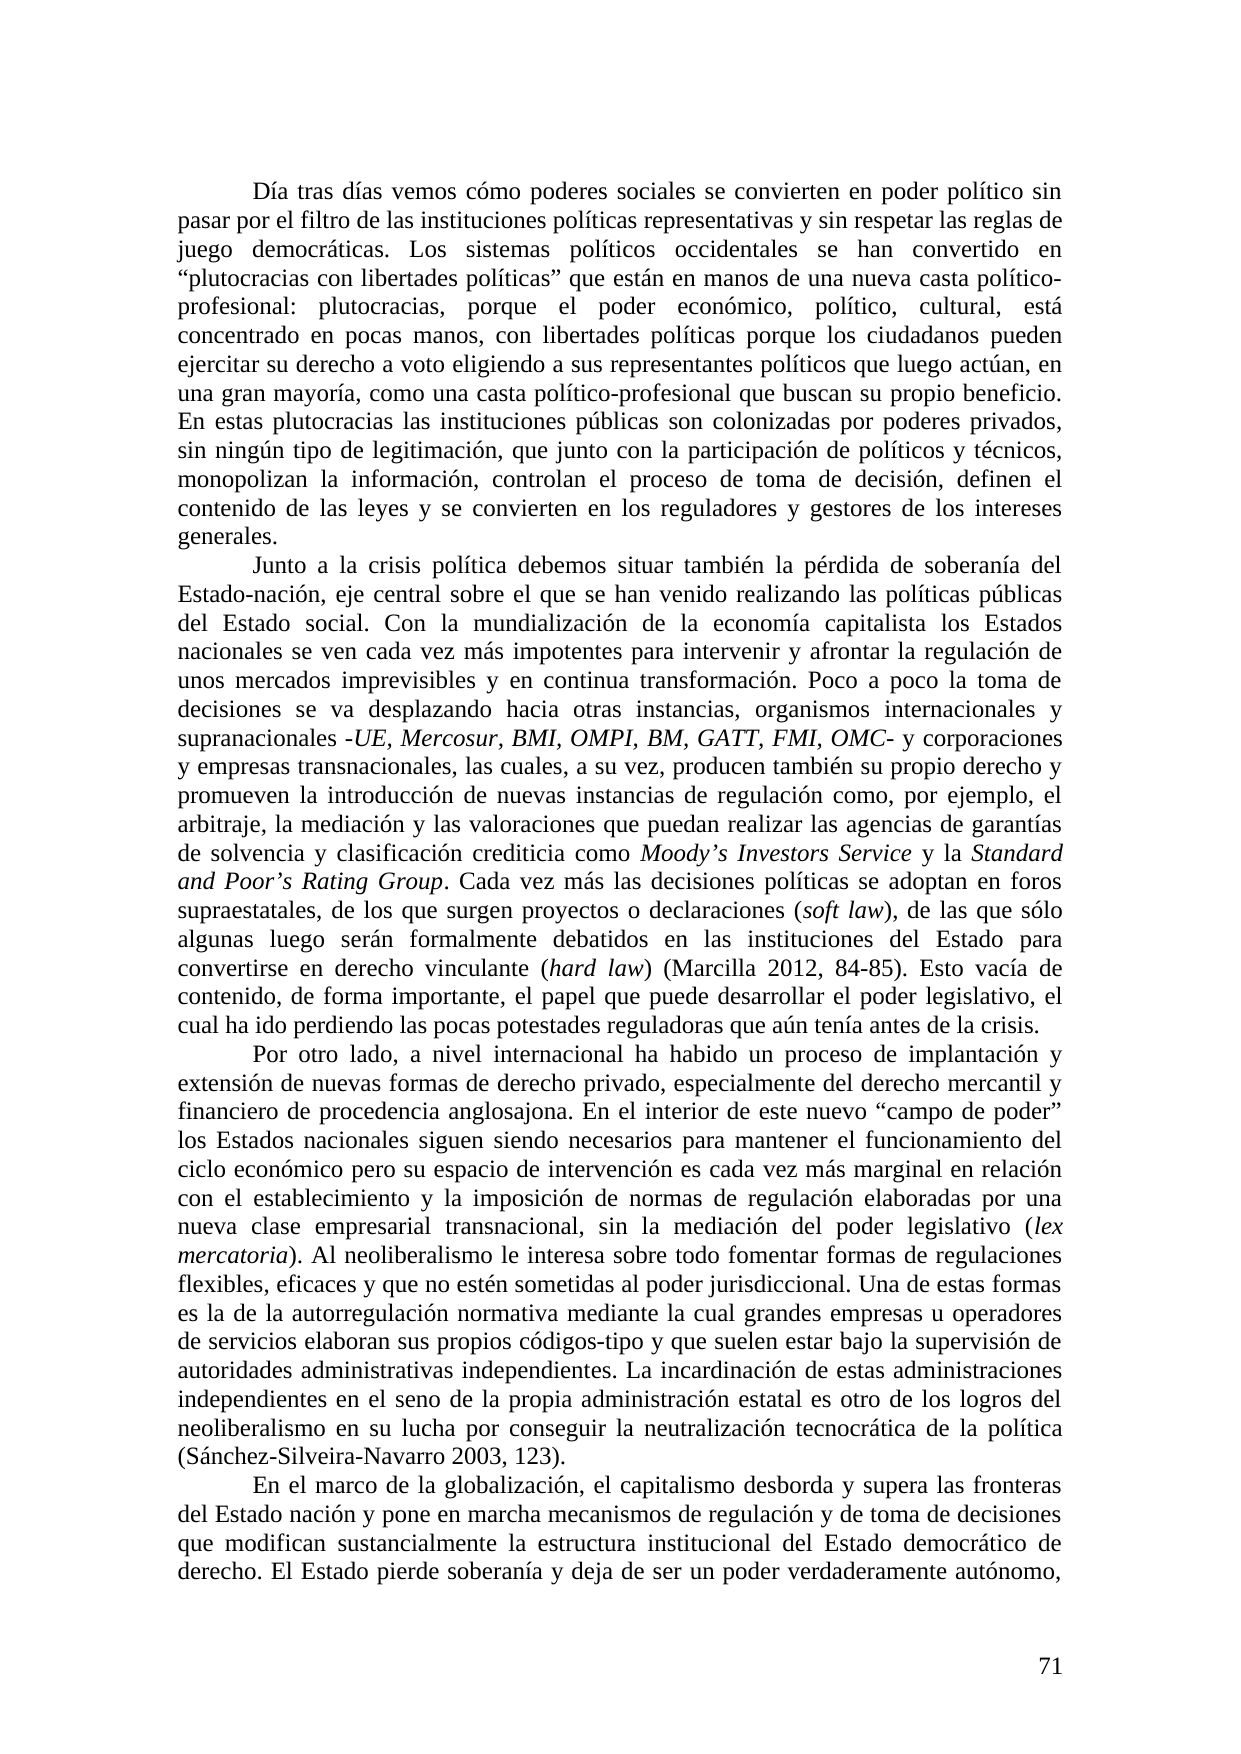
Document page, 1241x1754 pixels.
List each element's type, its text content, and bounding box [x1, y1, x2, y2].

text Junto a la crisis política debemos situar también la pérdida de soberanía del Estado-nación, eje central sobre el que se han venido realizando las políticas públicas del Estado social. Con la mundialización de la economía capitalista los Estados nacionales se ven cada vez más impotentes para intervenir y afrontar la regulación de unos mercados imprevisibles y en continua transformación. Poco a poco la toma de decisiones se va desplazando hacia otras instancias, organismos internacionales y supranacionales -UE, Mercosur, BMI, OMPI, BM, GATT, FMI, OMC- y corporaciones y empresas transnacionales, las cuales, a su vez, producen también su propio derecho y promueven la introducción de nuevas instancias de regulación como, por ejemplo, el arbitraje, la mediación y las valoraciones que puedan realizar las agencias de garantías de solvencia y clasificación crediticia como Moody’s Investors Service y la Standard and Poor’s Rating Group. Cada vez más las decisiones políticas se adoptan en foros supraestatales, de los que surgen proyectos o declaraciones (soft law), de las que sólo algunas luego serán formalmente debatidos en las instituciones del Estado para convertirse en derecho vinculante (hard law) (Marcilla 2012, 84-85). Esto vacía de contenido, de forma importante, el papel que puede desarrollar el poder legislativo, el cual ha ido perdiendo las pocas potestades reguladoras que aún tenía antes de la crisis. [177, 550, 1063, 1039]
text Día tras días vemos cómo poderes sociales se convierten en poder político sin pasar por el filtro de las instituciones políticas representativas y sin respetar las reglas de juego democráticas. Los sistemas políticos occidentales se han convertido en “plutocracias con libertades políticas” que están en manos de una nueva casta político-profesional: plutocracias, porque el poder económico, político, cultural, está concentrado en pocas manos, con libertades políticas porque los ciudadanos pueden ejercitar su derecho a voto eligiendo a sus representantes políticos que luego actúan, en una gran mayoría, como una casta político-profesional que buscan su propio beneficio. En estas plutocracias las instituciones públicas son colonizadas por poderes privados, sin ningún tipo de legitimación, que junto con la participación de políticos y técnicos, monopolizan la información, controlan el proceso de toma de decisión, definen el contenido de las leyes y se convierten en los reguladores y gestores de los intereses generales. [177, 176, 1063, 550]
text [177, 1470, 1063, 1585]
text Por otro lado, a nivel internacional ha habido un proceso de implantación y extensión de nuevas formas de derecho privado, especialmente del derecho mercantil y financiero de procedencia anglosajona. En el interior de este nuevo “campo de poder” los Estados nacionales siguen siendo necesarios para mantener el funcionamiento del ciclo económico pero su espacio de intervención es cada vez más marginal en relación con el establecimiento y la imposición de normas de regulación elaboradas por una nueva clase empresarial transnacional, sin la mediación del poder legislativo (lex mercatoria). Al neoliberalismo le interesa sobre todo fomentar formas de regulaciones flexibles, eficaces y que no estén sometidas al poder jurisdiccional. Una de estas formas es la de la autorregulación normativa mediante la cual grandes empresas u operadores de servicios elaboran sus propios códigos-tipo y que suelen estar bajo la supervisión de autoridades administrativas independientes. La incardinación de estas administraciones independientes en el seno de la propia administración estatal es otro de los logros del neoliberalismo en su lucha por conseguir la neutralización tecnocrática de la política (Sánchez-Silveira-Navarro 2003, 123). [177, 1039, 1063, 1470]
